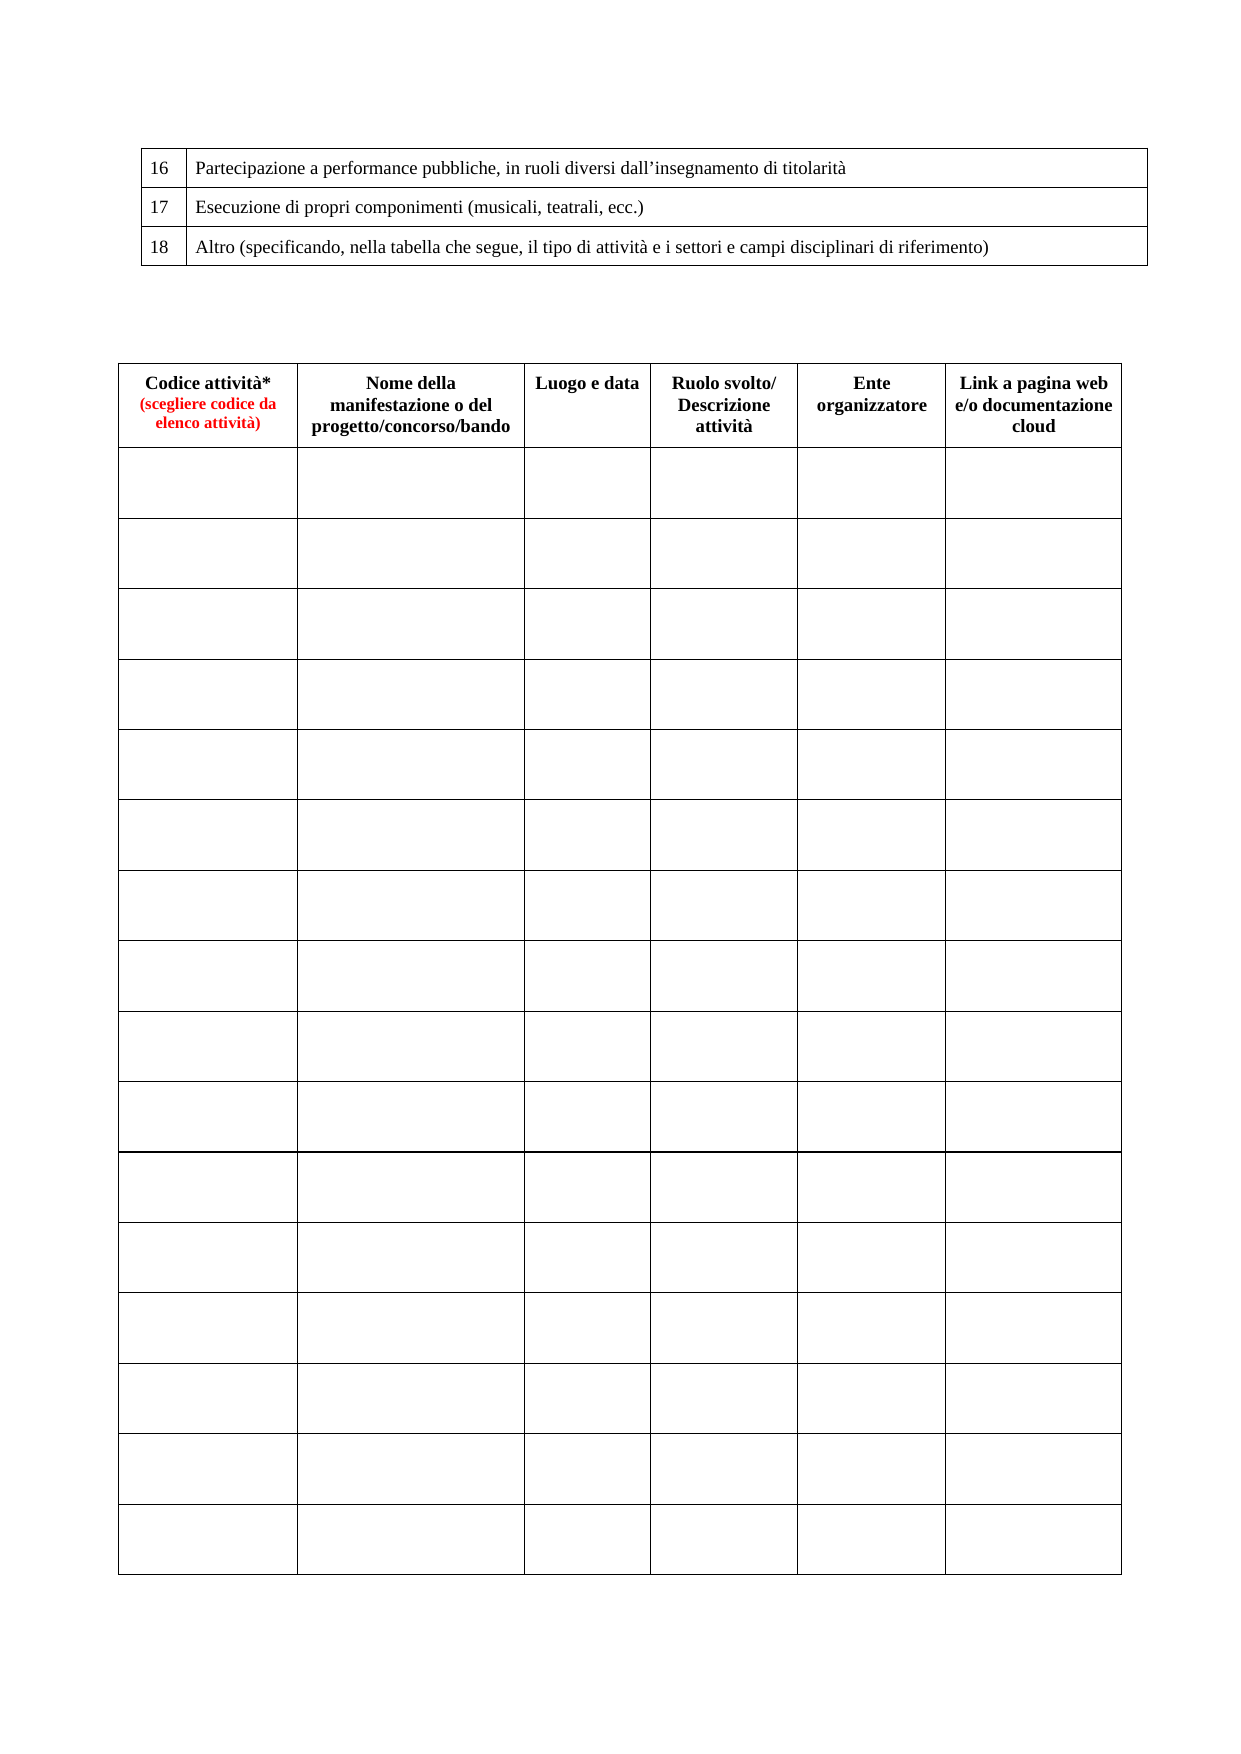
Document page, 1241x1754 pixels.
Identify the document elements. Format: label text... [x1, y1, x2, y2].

table_cell [525, 1082, 650, 1151]
table_cell [798, 941, 945, 1011]
table_cell [651, 519, 797, 588]
table_cell [651, 660, 797, 729]
table_header Ruolo svolto/ Descrizione attività [651, 364, 797, 447]
table_cell [946, 448, 1121, 518]
table_cell [298, 1153, 524, 1222]
table_cell [298, 1012, 524, 1081]
table_cell [946, 1434, 1121, 1503]
table_cell [525, 871, 650, 940]
table_cell [651, 1364, 797, 1433]
table_cell [525, 941, 650, 1011]
table_cell Esecuzione di propri componimenti (musicali, teatrali, ecc.) [187, 188, 1147, 226]
table_cell [298, 660, 524, 729]
table_cell [651, 1223, 797, 1292]
table_cell [119, 1082, 297, 1151]
table_cell [798, 589, 945, 658]
table_cell [798, 1505, 945, 1574]
table_cell [946, 1082, 1121, 1151]
table_cell [798, 448, 945, 518]
table_cell [298, 1364, 524, 1433]
table_cell [946, 589, 1121, 658]
table_cell [946, 800, 1121, 870]
table_header Luogo e data [525, 364, 650, 447]
table_cell [946, 1293, 1121, 1363]
table_cell [119, 1505, 297, 1574]
table_cell [298, 1293, 524, 1363]
table_cell [651, 1012, 797, 1081]
table_cell [525, 1505, 650, 1574]
table_cell [946, 1012, 1121, 1081]
table_cell [798, 660, 945, 729]
table_cell [651, 1153, 797, 1222]
table_cell [298, 1434, 524, 1503]
table_cell [946, 941, 1121, 1011]
table_cell [798, 730, 945, 799]
table_cell [298, 871, 524, 940]
table_cell [798, 1223, 945, 1292]
table_cell [525, 660, 650, 729]
table_cell [525, 519, 650, 588]
table_cell [946, 1223, 1121, 1292]
table_header Link a pagina web e/o documentazione cloud [946, 364, 1121, 447]
table_cell [946, 1505, 1121, 1574]
table_cell [946, 1364, 1121, 1433]
table_cell [798, 1153, 945, 1222]
table_cell [298, 1082, 524, 1151]
table_cell [525, 1434, 650, 1503]
table_cell [298, 589, 524, 658]
table_cell Partecipazione a performance pubbliche, in ruoli diversi dall’insegnamento di titolarità [187, 149, 1147, 187]
table_cell [525, 800, 650, 870]
table_cell [651, 1434, 797, 1503]
table_cell [525, 1153, 650, 1222]
table_cell [119, 1434, 297, 1503]
table_cell [651, 871, 797, 940]
table_cell [651, 589, 797, 658]
table_cell [651, 448, 797, 518]
table_cell [651, 1082, 797, 1151]
table_cell [119, 589, 297, 658]
table_cell [525, 448, 650, 518]
table_cell [651, 1505, 797, 1574]
table_cell [798, 1364, 945, 1433]
table_cell [298, 519, 524, 588]
table_cell [298, 1223, 524, 1292]
table_cell 17 [142, 188, 186, 226]
table_cell [525, 1223, 650, 1292]
table_cell [119, 519, 297, 588]
table_cell [119, 1223, 297, 1292]
table_cell [798, 871, 945, 940]
table_cell [298, 730, 524, 799]
table_cell [525, 589, 650, 658]
table_cell [798, 1012, 945, 1081]
table_cell [298, 448, 524, 518]
table_cell [798, 800, 945, 870]
table_cell [119, 1364, 297, 1433]
table_header Codice attività* (scegliere codice da elenco attività) [119, 364, 297, 447]
table_cell [119, 1293, 297, 1363]
table_cell [798, 1082, 945, 1151]
table_cell 16 [142, 149, 186, 187]
table_cell Altro (specificando, nella tabella che segue, il tipo di attività e i settori e campi disciplinari di riferimento) [187, 227, 1147, 265]
table_cell [946, 1153, 1121, 1222]
table_cell [119, 871, 297, 940]
table_cell [798, 1434, 945, 1503]
table_header Nome della manifestazione o del progetto/concorso/bando [298, 364, 524, 447]
table_cell [119, 800, 297, 870]
table_cell [525, 1293, 650, 1363]
table_cell [946, 660, 1121, 729]
table_cell [946, 519, 1121, 588]
table_cell [119, 1012, 297, 1081]
table_cell [298, 800, 524, 870]
table_cell [298, 1505, 524, 1574]
table_cell [525, 730, 650, 799]
table_cell [298, 941, 524, 1011]
table_cell [119, 448, 297, 518]
table_cell [119, 730, 297, 799]
table_cell [946, 730, 1121, 799]
table_cell 18 [142, 227, 186, 265]
table_cell [525, 1364, 650, 1433]
table_cell [119, 941, 297, 1011]
table_cell [119, 1153, 297, 1222]
table_cell [798, 519, 945, 588]
table_cell [946, 871, 1121, 940]
table_cell [651, 730, 797, 799]
table_cell [798, 1293, 945, 1363]
table_header Ente organizzatore [798, 364, 945, 447]
table_cell [651, 941, 797, 1011]
table_cell [525, 1012, 650, 1081]
table_cell [651, 1293, 797, 1363]
table_cell [119, 660, 297, 729]
table_cell [651, 800, 797, 870]
